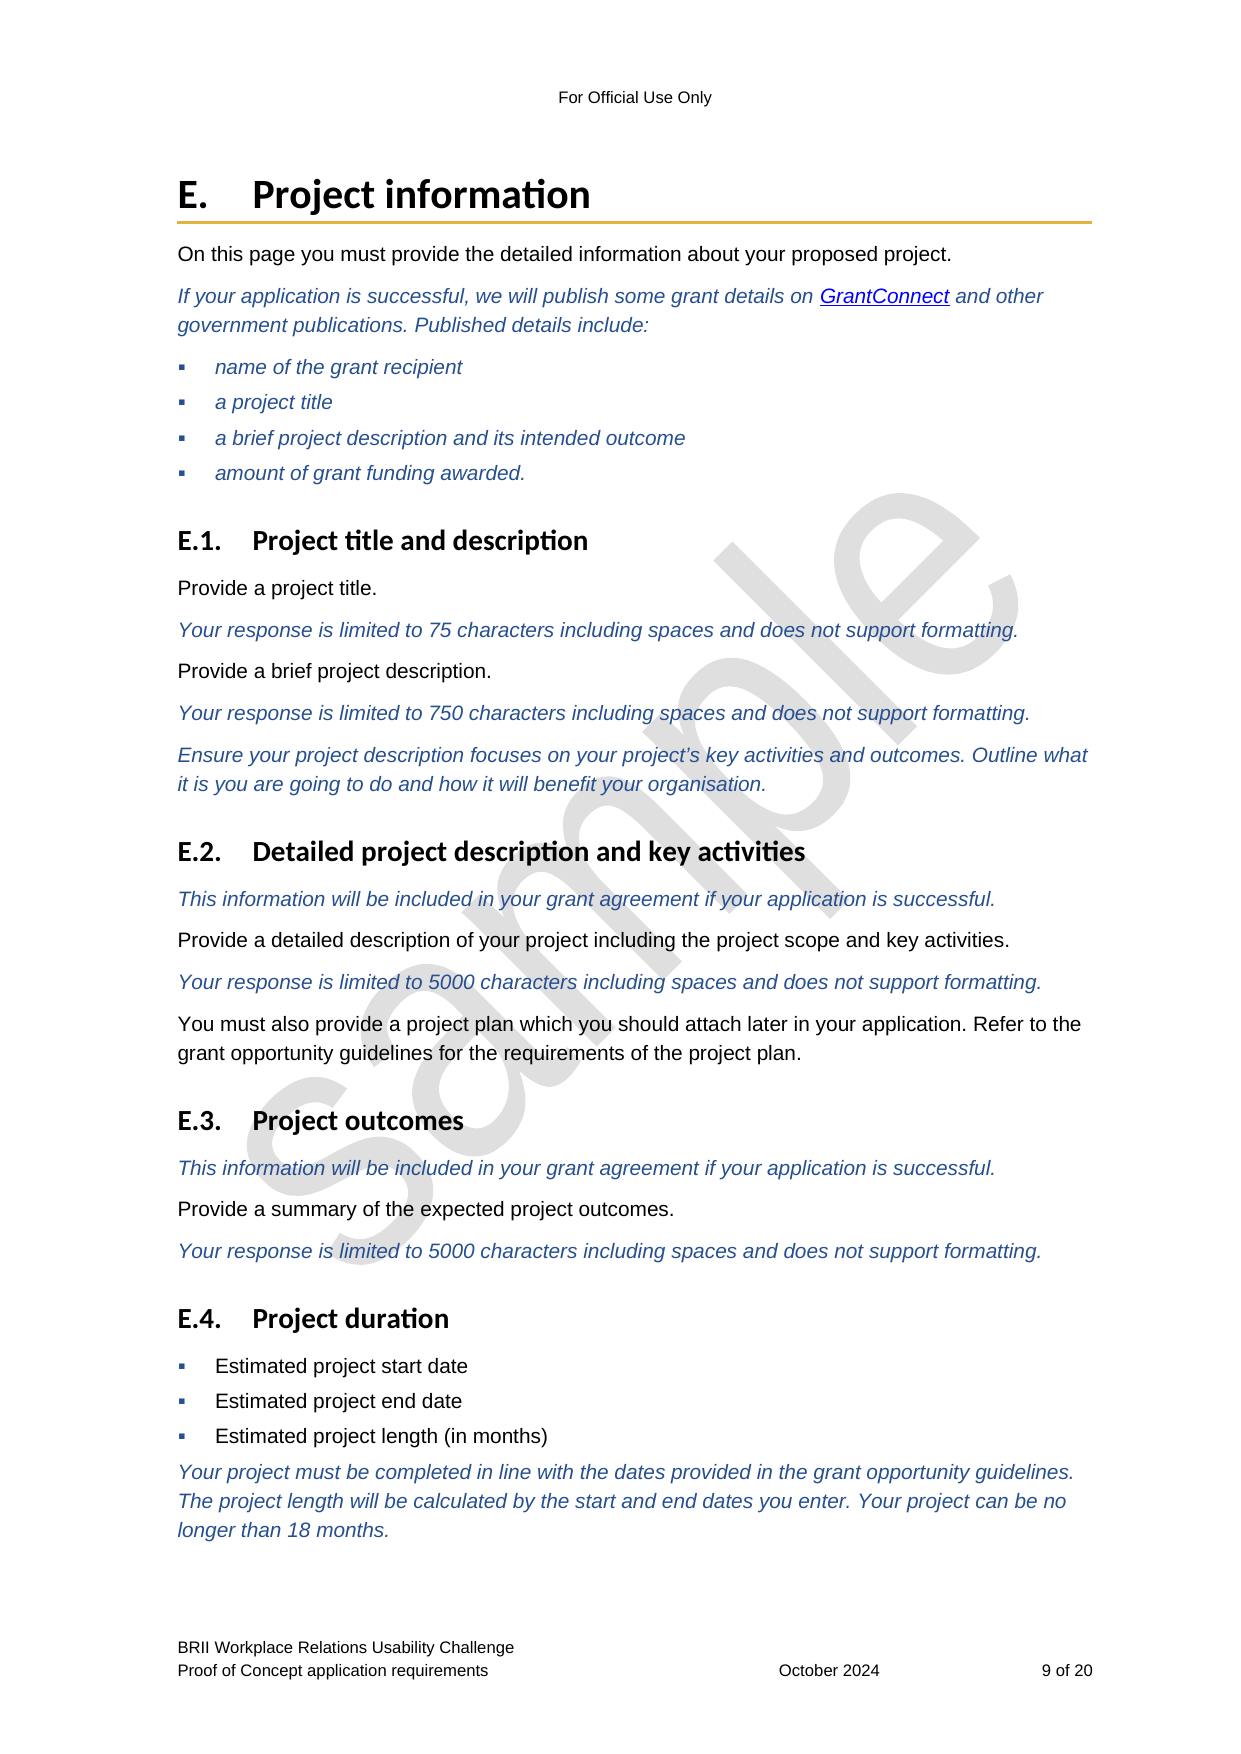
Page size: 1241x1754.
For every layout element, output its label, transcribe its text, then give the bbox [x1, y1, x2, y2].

list Estimated project end date [177, 1384, 1092, 1413]
text Ensure your project description focuses on your project’s key activities and outcomes. Outline what it is you are going to do and how it will benefit your organisation. [177, 737, 1092, 796]
text Provide a brief project description. [177, 654, 1092, 683]
text This information will be included in your grant agreement if your application is successful. [177, 881, 1092, 910]
text If your application is successful, we will publish some grant details on GrantConnect and other government publications. Published details include: [177, 279, 1092, 337]
text Your response is limited to 5000 characters including spaces and does not support formatting. [177, 1233, 1092, 1263]
subtitle Project duration [177, 1300, 1092, 1336]
text Your project must be completed in line with the dates provided in the grant opportunity guidelines. The project length will be calculated by the start and end dates you enter. Your project can be no longer than 18 months. [177, 1454, 1092, 1542]
subtitle Project title and description [177, 522, 1092, 558]
text Your response is limited to 75 characters including spaces and does not support formatting. [177, 612, 1092, 641]
text Provide a detailed description of your project including the project scope and key activities. [177, 923, 1092, 952]
text Your response is limited to 750 characters including spaces and does not support formatting. [177, 696, 1092, 725]
list a project title [177, 385, 1092, 414]
list Estimated project start date [177, 1348, 1092, 1377]
list amount of grant funding awarded. [177, 456, 1092, 485]
text Provide a project title. [177, 571, 1092, 600]
list Estimated project length (in months) [177, 1419, 1092, 1448]
subtitle Detailed project description and key activities [177, 833, 1092, 869]
text Provide a summary of the expected project outcomes. [177, 1192, 1092, 1221]
subtitle Project outcomes [177, 1102, 1092, 1138]
list a brief project description and its intended outcome [177, 420, 1092, 449]
subtitle Project information [177, 168, 1092, 221]
text Your response is limited to 5000 characters including spaces and does not support formatting. [177, 964, 1092, 994]
text This information will be included in your grant agreement if your application is successful. [177, 1150, 1092, 1179]
text On this page you must provide the detailed information about your proposed project. [177, 237, 1092, 266]
text You must also provide a project plan which you should attach later in your application. Refer to the grant opportunity guidelines for the requirements of the project plan. [177, 1006, 1092, 1064]
list name of the grant recipient [177, 349, 1092, 379]
